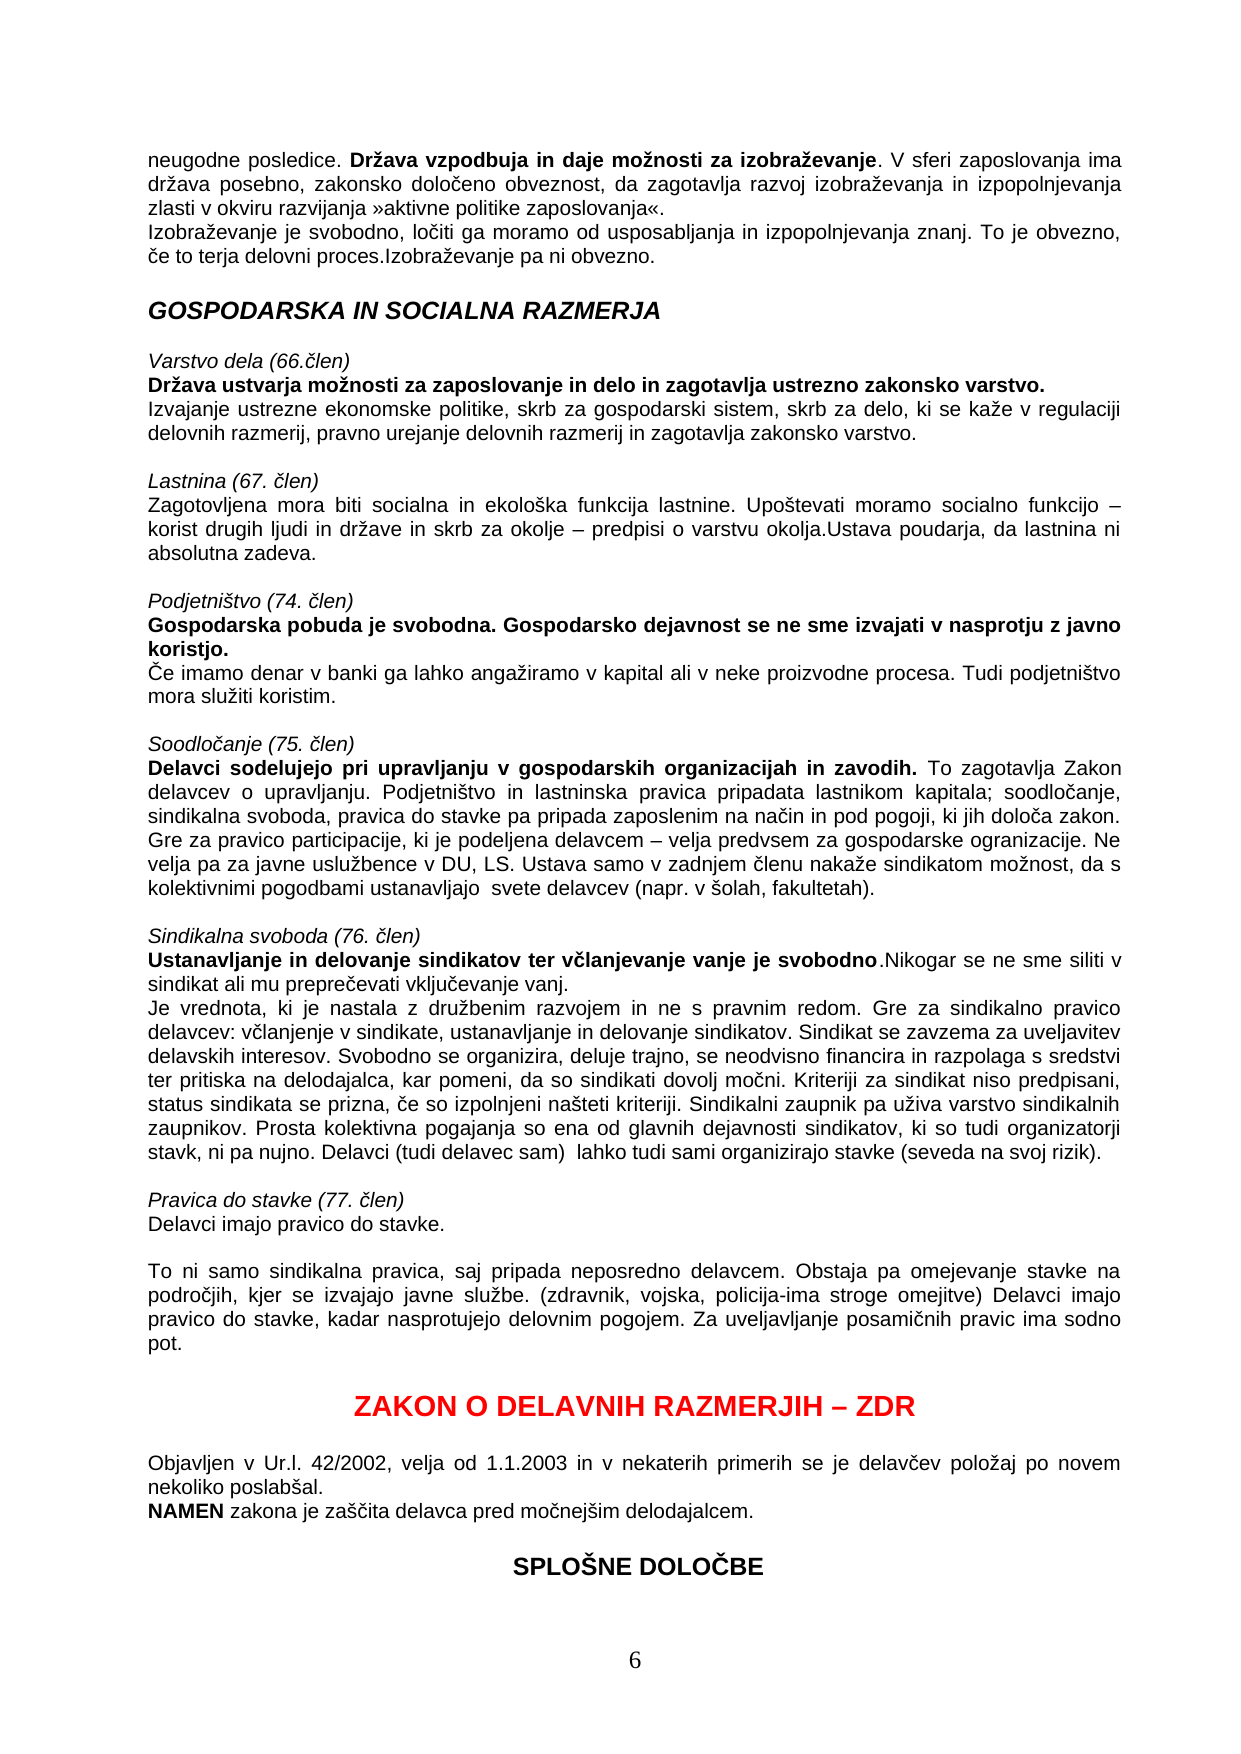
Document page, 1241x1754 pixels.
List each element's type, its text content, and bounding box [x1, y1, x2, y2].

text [148, 148, 1122, 219]
text NAMEN zakona je zaščita delavca pred močnejšim delodajalcem. [148, 1499, 1122, 1523]
text Soodločanje (75. člen) [148, 732, 1122, 756]
text Podjetništvo (74. člen) [148, 588, 1122, 612]
text Izobraževanje je svobodno, ločiti ga moramo od usposabljanja in izpopolnjevanja znanj. To je obvezno, če to terja delovni proces.Izobraževanje pa ni obvezno. [148, 219, 1122, 267]
text Izvajanje ustrezne ekonomske politike, skrb za gospodarski sistem, skrb za delo, ki se kaže v regulaciji delovnih razmerij, pravno urejanje delovnih razmerij in zagotavlja zakonsko varstvo. [148, 397, 1122, 445]
text Ustanavljanje in delovanje sindikatov ter včlanjevanje vanje je svobodno.Nikogar se ne sme siliti v sindikat ali mu preprečevati vključevanje vanj. [148, 948, 1122, 996]
text Objavljen v Ur.l. 42/2002, velja od 1.1.2003 in v nekaterih primerih se je delavčev položaj po novem nekoliko poslabšal. [148, 1451, 1122, 1499]
text Pravica do stavke (77. člen) [148, 1187, 1122, 1211]
subtitle SPLOŠNE DOLOČBE [148, 1552, 1122, 1580]
text Država ustvarja možnosti za zaposlovanje in delo in zagotavlja ustrezno zakonsko varstvo. [148, 373, 1122, 397]
text To ni samo sindikalna pravica, saj pripada neposredno delavcem. Obstaja pa omejevanje stavke na področjih, kjer se izvajajo javne službe. (zdravnik, vojska, policija-ima stroge omejitve) Delavci imajo pravico do stavke, kadar nasprotujejo delovnim pogojem. Za uveljavljanje posamičnih pravic ima sodno pot. [148, 1259, 1122, 1355]
text Delavci imajo pravico do stavke. [148, 1211, 1122, 1235]
text Sindikalna svoboda (76. člen) [148, 924, 1122, 948]
text GOSPODARSKA IN SOCIALNA RAZMERJA [148, 296, 1122, 325]
text Lastnina (67. člen) [148, 469, 1122, 493]
text Če imamo denar v banki ga lahko angažiramo v kapital ali v neke proizvodne procesa. Tudi podjetništvo mora služiti koristim. [148, 660, 1122, 708]
text Je vrednota, ki je nastala z družbenim razvojem in ne s pravnim redom. Gre za sindikalno pravico delavcev: včlanjenje v sindikate, ustanavljanje in delovanje sindikatov. Sindikat se zavzema za uveljavitev delavskih interesov. Svobodno se organizira, deluje trajno, se neodvisno financira in razpolaga s sredstvi ter pritiska na delodajalca, kar pomeni, da so sindikati dovolj močni. Kriteriji za sindikat niso predpisani, status sindikata se prizna, če so izpolnjeni našteti kriteriji. Sindikalni zaupnik pa uživa varstvo sindikalnih zaupnikov. Prosta kolektivna pogajanja so ena od glavnih dejavnosti sindikatov, ki so tudi organizatorji stavk, ni pa nujno. Delavci (tudi delavec sam) lahko tudi sami organizirajo stavke (seveda na svoj rizik). [148, 996, 1122, 1163]
text Varstvo dela (66.člen) [148, 349, 1122, 373]
text Gospodarska pobuda je svobodna. Gospodarsko dejavnost se ne sme izvajati v nasprotju z javno koristjo. [148, 612, 1122, 660]
subtitle ZAKON O DELAVNIH RAZMERJIH – ZDR [148, 1389, 1122, 1422]
text Zagotovljena mora biti socialna in ekološka funkcija lastnine. Upoštevati moramo socialno funkcijo – korist drugih ljudi in države in skrb za okolje – predpisi o varstvu okolja.Ustava poudarja, da lastnina ni absolutna zadeva. [148, 493, 1122, 564]
text Delavci sodelujejo pri upravljanju v gospodarskih organizacijah in zavodih. To zagotavlja Zakon delavcev o upravljanju. Podjetništvo in lastninska pravica pripadata lastnikom kapitala; soodločanje, sindikalna svoboda, pravica do stavke pa pripada zaposlenim na način in pod pogoji, ki jih določa zakon. Gre za pravico participacije, ki je podeljena delavcem – velja predvsem za gospodarske ogranizacije. Ne velja pa za javne uslužbence v DU, LS. Ustava samo v zadnjem členu nakaže sindikatom možnost, da s kolektivnimi pogodbami ustanavljajo svete delavcev (napr. v šolah, fakultetah). [148, 756, 1122, 900]
